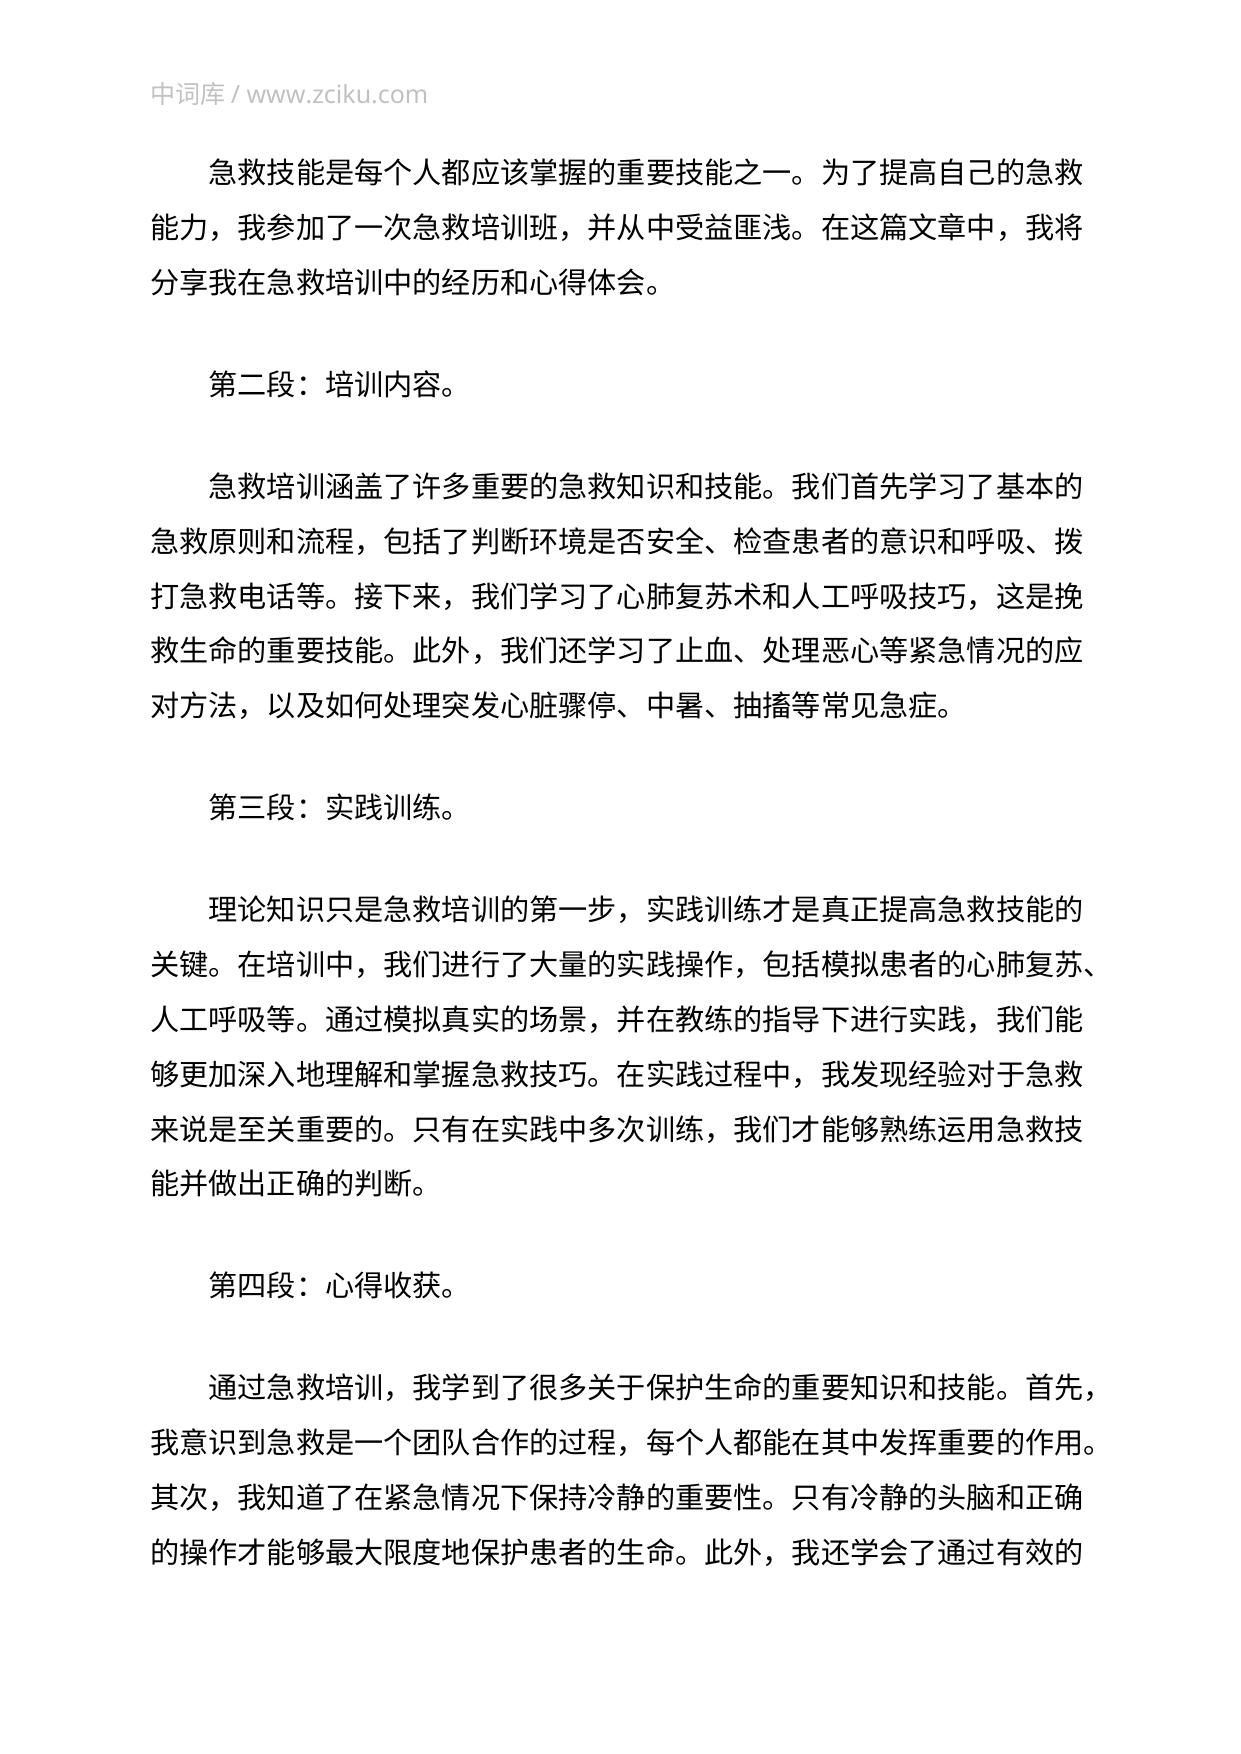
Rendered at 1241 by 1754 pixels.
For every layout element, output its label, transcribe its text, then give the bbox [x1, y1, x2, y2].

text 第三段：实践训练。 [150, 785, 1090, 827]
text 急救培训涵盖了许多重要的急救知识和技能。我们首先学习了基本的急救原则和流程，包括了判断环境是否安全、检查患者的意识和呼吸、拨打急救电话等。接下来，我们学习了心肺复苏术和人工呼吸技巧，这是挽救生命的重要技能。此外，我们还学习了止血、处理恶心等紧急情况的应对方法，以及如何处理突发心脏骤停、中暑、抽搐等常见急症。 [150, 463, 1090, 725]
text 理论知识只是急救培训的第一步，实践训练才是真正提高急救技能的关键。在培训中，我们进行了大量的实践操作，包括模拟患者的心肺复苏、人工呼吸等。通过模拟真实的场景，并在教练的指导下进行实践，我们能够更加深入地理解和掌握急救技巧。在实践过程中，我发现经验对于急救来说是至关重要的。只有在实践中多次训练，我们才能够熟练运用急救技能并做出正确的判断。 [150, 886, 1090, 1203]
text 第四段：心得收获。 [150, 1263, 1090, 1305]
text 第二段：培训内容。 [150, 362, 1090, 404]
text 急救技能是每个人都应该掌握的重要技能之一。为了提高自己的急救能力，我参加了一次急救培训班，并从中受益匪浅。在这篇文章中，我将分享我在急救培训中的经历和心得体会。 [150, 150, 1090, 302]
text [150, 1364, 1090, 1571]
